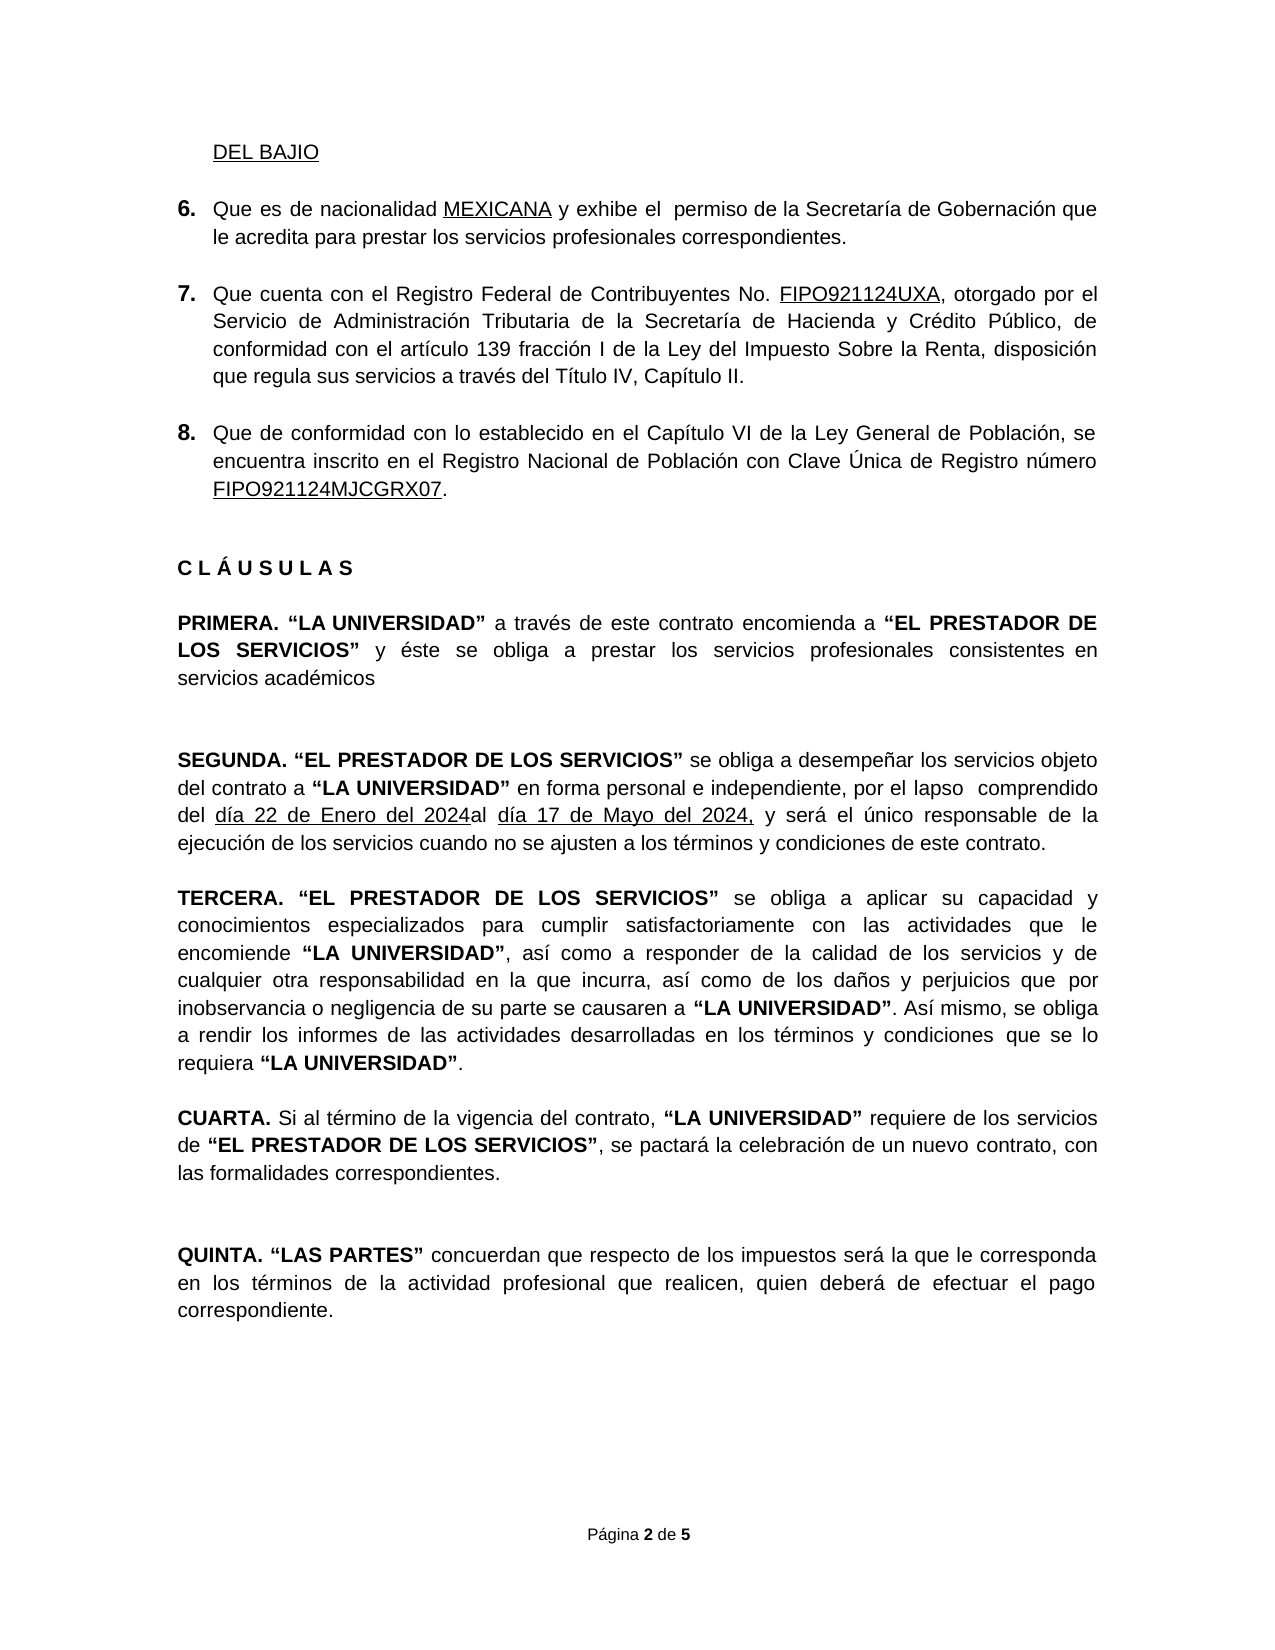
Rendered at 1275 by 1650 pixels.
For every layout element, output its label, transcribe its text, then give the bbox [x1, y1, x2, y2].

text PRIMERA. “LA UNIVERSIDAD” a través de este contrato encomienda a “EL PRESTADOR DE LOS SERVICIOS” y éste se obliga a prestar los servicios profesionales consistentes en servicios académicos [177, 611, 1098, 690]
text TERCERA. “EL PRESTADOR DE LOS SERVICIOS” se obliga a aplicar su capacidad y conocimientos especializados para cumplir satisfactoriamente con las actividades que le encomiende “LA UNIVERSIDAD”, así como a responder de la calidad de los servicios y de cualquier otra responsabilidad en la que incurra, así como de los daños y perjuicios que por inobservancia o negligencia de su parte se causaren a “LA UNIVERSIDAD”. Así mismo, se obliga a rendir los informes de las actividades desarrolladas en los términos y condiciones que se lo requiera “LA UNIVERSIDAD”. [177, 886, 1098, 1075]
subtitle C L Á U S U L A S [177, 556, 1098, 580]
text SEGUNDA. “EL PRESTADOR DE LOS SERVICIOS” se obliga a desempeñar los servicios objeto del contrato a “LA UNIVERSIDAD” en forma personal e independiente, por el lapso comprendido del día 22 de Enero del 2024 al día 17 de Mayo del 2024, y será el único responsable de la ejecución de los servicios cuando no se ajusten a los términos y condiciones de este contrato. [177, 748, 1098, 855]
text CUARTA. Si al término de la vigencia del contrato, “LA UNIVERSIDAD” requiere de los servicios de “EL PRESTADOR DE LOS SERVICIOS”, se pactará la celebración de un nuevo contrato, con las formalidades correspondientes. [177, 1106, 1098, 1185]
list Que es de nacionalidad MEXICANA y exhibe el permiso de la Secretaría de Gobernación que le acredita para prestar los servicios profesionales correspondientes. [177, 194, 1098, 248]
list Que de conformidad con lo establecido en el Capítulo VI de la Ley General de Población, se encuentra inscrito en el Registro Nacional de Población con Clave Única de Registro número FIPO921124MJCGRX07. [177, 419, 1098, 501]
list Que cuenta con el Registro Federal de Contribuyentes No. FIPO921124UXA, otorgado por el Servicio de Administración Tributaria de la Secretaría de Hacienda y Crédito Público, de conformidad con el artículo 139 fracción I de la Ley del Impuesto Sobre la Renta, disposición que regula sus servicios a través del Título IV, Capítulo II. [177, 279, 1098, 388]
text QUINTA. “LAS PARTES” concuerdan que respecto de los impuestos será la que le corresponda en los términos de la actividad profesional que realicen, quien deberá de efectuar el pago correspondiente. [177, 1243, 1098, 1322]
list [177, 139, 1098, 163]
